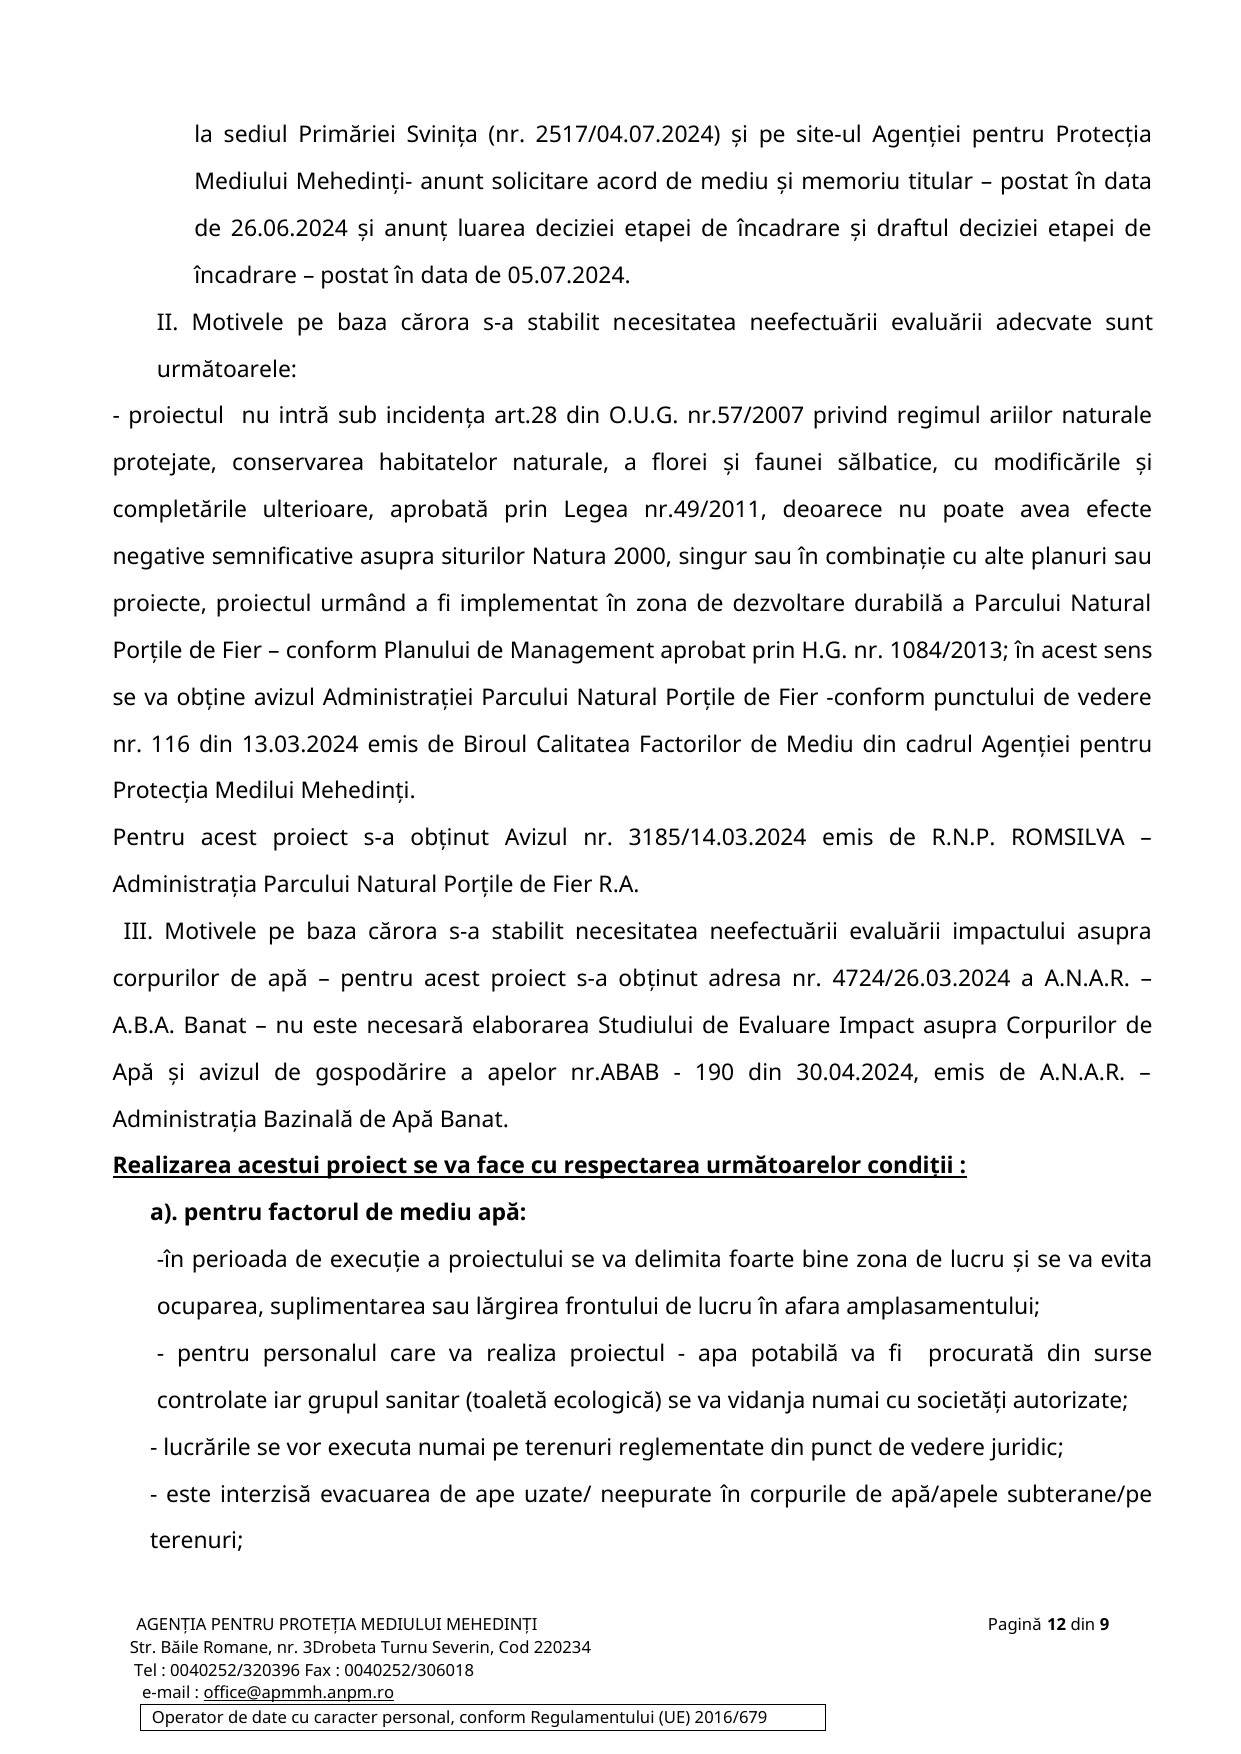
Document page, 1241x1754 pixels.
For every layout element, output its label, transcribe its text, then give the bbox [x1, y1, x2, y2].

text - proiectul nu intră sub incidenţa art.28 din O.U.G. nr.57/2007 privind regimul ariilor naturale protejate, conservarea habitatelor naturale, a florei şi faunei sălbatice, cu modificările și completările ulterioare, aprobată prin Legea nr.49/2011, deoarece nu poate avea efecte negative semnificative asupra siturilor Natura 2000, singur sau în combinație cu alte planuri sau proiecte, proiectul urmând a fi implementat în zona de dezvoltare durabilă a Parcului Natural Porțile de Fier – conform Planului de Management aprobat prin H.G. nr. 1084/2013; în acest sens se va obține avizul Administrației Parcului Natural Porțile de Fier -conform punctului de vedere nr. 116 din 13.03.2024 emis de Biroul Calitatea Factorilor de Mediu din cadrul Agenției pentru Protecția Medilui Mehedinți. [112, 399, 1153, 806]
text - pentru personalul care va realiza proiectul - apa potabilă va fi procurată din surse controlate iar grupul sanitar (toaletă ecologică) se va vidanja numai cu societăți autorizate; [157, 1337, 1153, 1415]
text III. Motivele pe baza cărora s-a stabilit necesitatea neefectuării evaluării impactului asupra corpurilor de apă – pentru acest proiect s-a obţinut adresa nr. 4724/26.03.2024 a A.N.A.R. – A.B.A. Banat – nu este necesară elaborarea Studiului de Evaluare Impact asupra Corpurilor de Apă și avizul de gospodărire a apelor nr.ABAB - 190 din 30.04.2024, emis de A.N.A.R. – Administrația Bazinală de Apă Banat. [112, 915, 1153, 1134]
text - este interzisă evacuarea de ape uzate/ neepurate în corpurile de apă/apele subterane/pe terenuri; [150, 1477, 1153, 1556]
text - lucrările se vor executa numai pe terenuri reglementate din punct de vedere juridic; [112, 1431, 1153, 1462]
text II. Motivele pe baza cărora s-a stabilit necesitatea neefectuării evaluării adecvate sunt următoarele: [157, 306, 1153, 384]
text Pentru acest proiect s-a obținut Avizul nr. 3185/14.03.2024 emis de R.N.P. ROMSILVA –Administrația Parcului Natural Porțile de Fier R.A. [112, 821, 1153, 899]
text -în perioada de execuţie a proiectului se va delimita foarte bine zona de lucru şi se va evita ocuparea, suplimentarea sau lărgirea frontului de lucru în afara amplasamentului; [157, 1243, 1153, 1321]
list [157, 118, 1153, 290]
list a). pentru factorul de mediu apă: [150, 1196, 1153, 1227]
text Realizarea acestui proiect se va face cu respectarea următoarelor condiții : [112, 1149, 1153, 1181]
